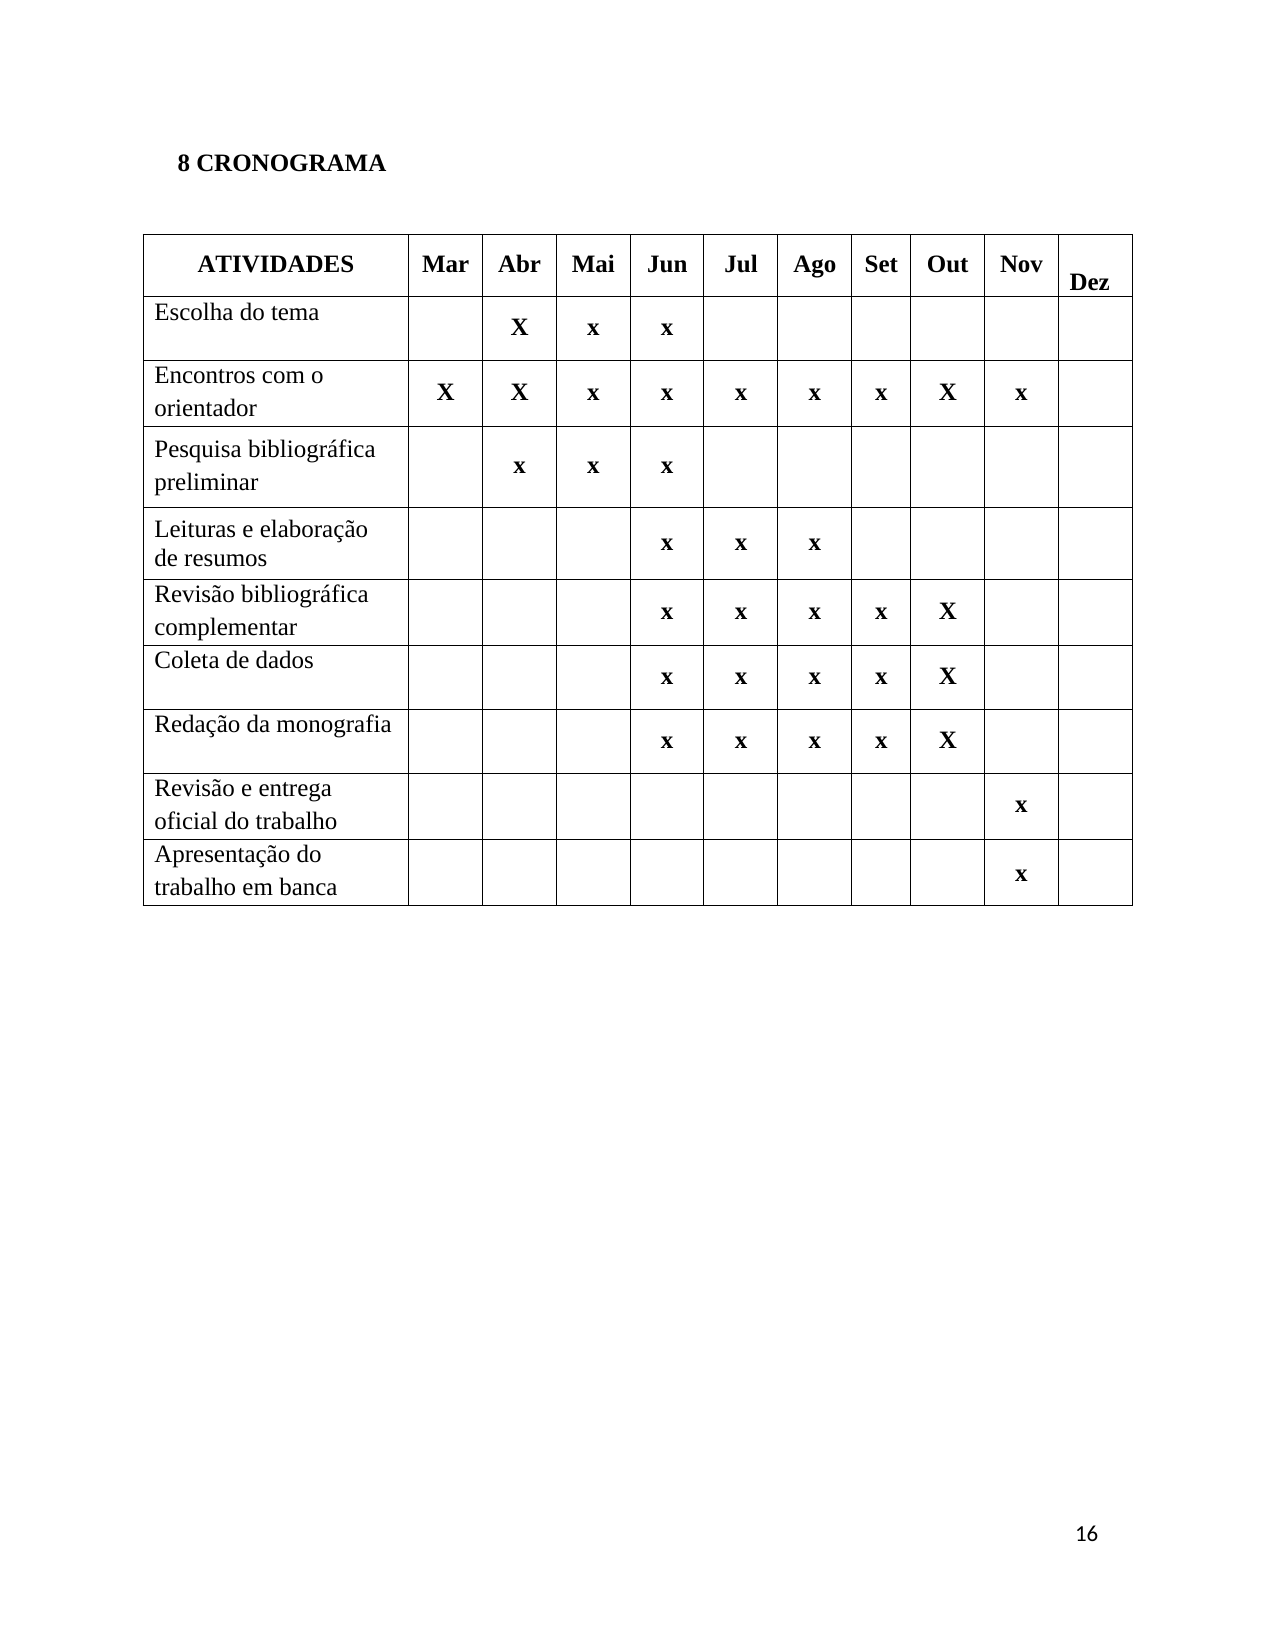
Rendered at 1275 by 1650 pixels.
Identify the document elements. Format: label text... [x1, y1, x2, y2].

table_cell [852, 297, 910, 360]
table_cell [631, 840, 703, 905]
table_cell [483, 840, 556, 905]
table_cell x [852, 361, 910, 426]
table_cell x [557, 361, 630, 426]
text 8 CRONOGRAMA [177, 148, 1098, 176]
table_cell [1059, 840, 1132, 905]
table_header Ago [778, 235, 851, 296]
table_cell [483, 774, 556, 839]
table_cell [778, 297, 851, 360]
table_cell [704, 297, 777, 360]
table_cell x [778, 508, 851, 579]
table_header Mai [557, 235, 630, 296]
table_cell [704, 774, 777, 839]
table_cell [911, 508, 984, 579]
table_cell [985, 580, 1058, 645]
table_cell [409, 508, 482, 579]
table_cell [483, 580, 556, 645]
table_cell [1059, 710, 1132, 773]
table_cell x [631, 427, 703, 506]
table_cell [778, 774, 851, 839]
table_cell Redação da monografia [144, 710, 408, 773]
table_cell [985, 427, 1058, 506]
table_cell X [911, 710, 984, 773]
table_cell x [778, 580, 851, 645]
table_cell x [985, 774, 1058, 839]
table_cell x [704, 508, 777, 579]
table_cell x [852, 646, 910, 709]
table_cell [557, 710, 630, 773]
table_cell [557, 508, 630, 579]
table_cell [1059, 774, 1132, 839]
table_cell [704, 840, 777, 905]
table_cell [1059, 508, 1132, 579]
table_cell [483, 646, 556, 709]
table_cell x [631, 508, 703, 579]
table_cell [409, 840, 482, 905]
table_cell [985, 297, 1058, 360]
table_cell x [852, 710, 910, 773]
table_cell x [631, 710, 703, 773]
table_cell x [631, 580, 703, 645]
table_cell x [704, 710, 777, 773]
table_cell [911, 840, 984, 905]
table_cell x [631, 646, 703, 709]
table_cell Encontros com o orientador [144, 361, 408, 426]
table_cell [1059, 361, 1132, 426]
table_cell Revisão e entrega oficial do trabalho [144, 774, 408, 839]
table_header Dez [1059, 235, 1132, 296]
table_cell [1059, 427, 1132, 506]
table_header Nov [985, 235, 1058, 296]
table_cell x [631, 361, 703, 426]
table_cell [985, 508, 1058, 579]
table_cell x [985, 361, 1058, 426]
table_cell [1059, 580, 1132, 645]
table_cell X [409, 361, 482, 426]
table_cell [409, 710, 482, 773]
table_cell x [557, 427, 630, 506]
table_cell x [557, 297, 630, 360]
table_cell [409, 297, 482, 360]
table_cell [852, 774, 910, 839]
table_cell x [631, 297, 703, 360]
table_header Mar [409, 235, 482, 296]
table_cell x [704, 361, 777, 426]
table_cell [985, 710, 1058, 773]
table_cell x [985, 840, 1058, 905]
table_cell X [911, 646, 984, 709]
table_cell [778, 840, 851, 905]
table_cell [911, 297, 984, 360]
table_cell [409, 427, 482, 506]
table_cell x [852, 580, 910, 645]
table_cell [483, 508, 556, 579]
table_cell [409, 646, 482, 709]
table_header Set [852, 235, 910, 296]
table_cell [985, 646, 1058, 709]
table_cell [557, 580, 630, 645]
table_cell [911, 774, 984, 839]
table_cell [1059, 297, 1132, 360]
table_cell [409, 774, 482, 839]
table_cell X [483, 297, 556, 360]
table_cell x [704, 580, 777, 645]
table_cell [778, 427, 851, 506]
table_cell [704, 427, 777, 506]
table_cell [852, 427, 910, 506]
table_cell [557, 646, 630, 709]
table_cell x [704, 646, 777, 709]
table_cell Escolha do tema [144, 297, 408, 360]
table_cell [852, 840, 910, 905]
table_cell x [778, 646, 851, 709]
table_header Out [911, 235, 984, 296]
table_cell X [911, 361, 984, 426]
table_cell x [778, 710, 851, 773]
table_cell Pesquisa bibliográfica preliminar [144, 427, 408, 506]
table_cell [483, 710, 556, 773]
table_cell x [778, 361, 851, 426]
table_cell [557, 774, 630, 839]
table_cell Apresentação do trabalho em banca [144, 840, 408, 905]
table_cell [557, 840, 630, 905]
table_header Jul [704, 235, 777, 296]
table_header Abr [483, 235, 556, 296]
table_cell [409, 580, 482, 645]
table_cell [1059, 646, 1132, 709]
table_cell [631, 774, 703, 839]
table_cell Revisão bibliográfica complementar [144, 580, 408, 645]
table_cell [911, 427, 984, 506]
table_cell Leituras e elaboração de resumos [144, 508, 408, 579]
table_header ATIVIDADES [144, 235, 408, 296]
table_cell Coleta de dados [144, 646, 408, 709]
table_cell [852, 508, 910, 579]
table_cell x [483, 427, 556, 506]
table_cell X [911, 580, 984, 645]
table_cell X [483, 361, 556, 426]
table_header Jun [631, 235, 703, 296]
